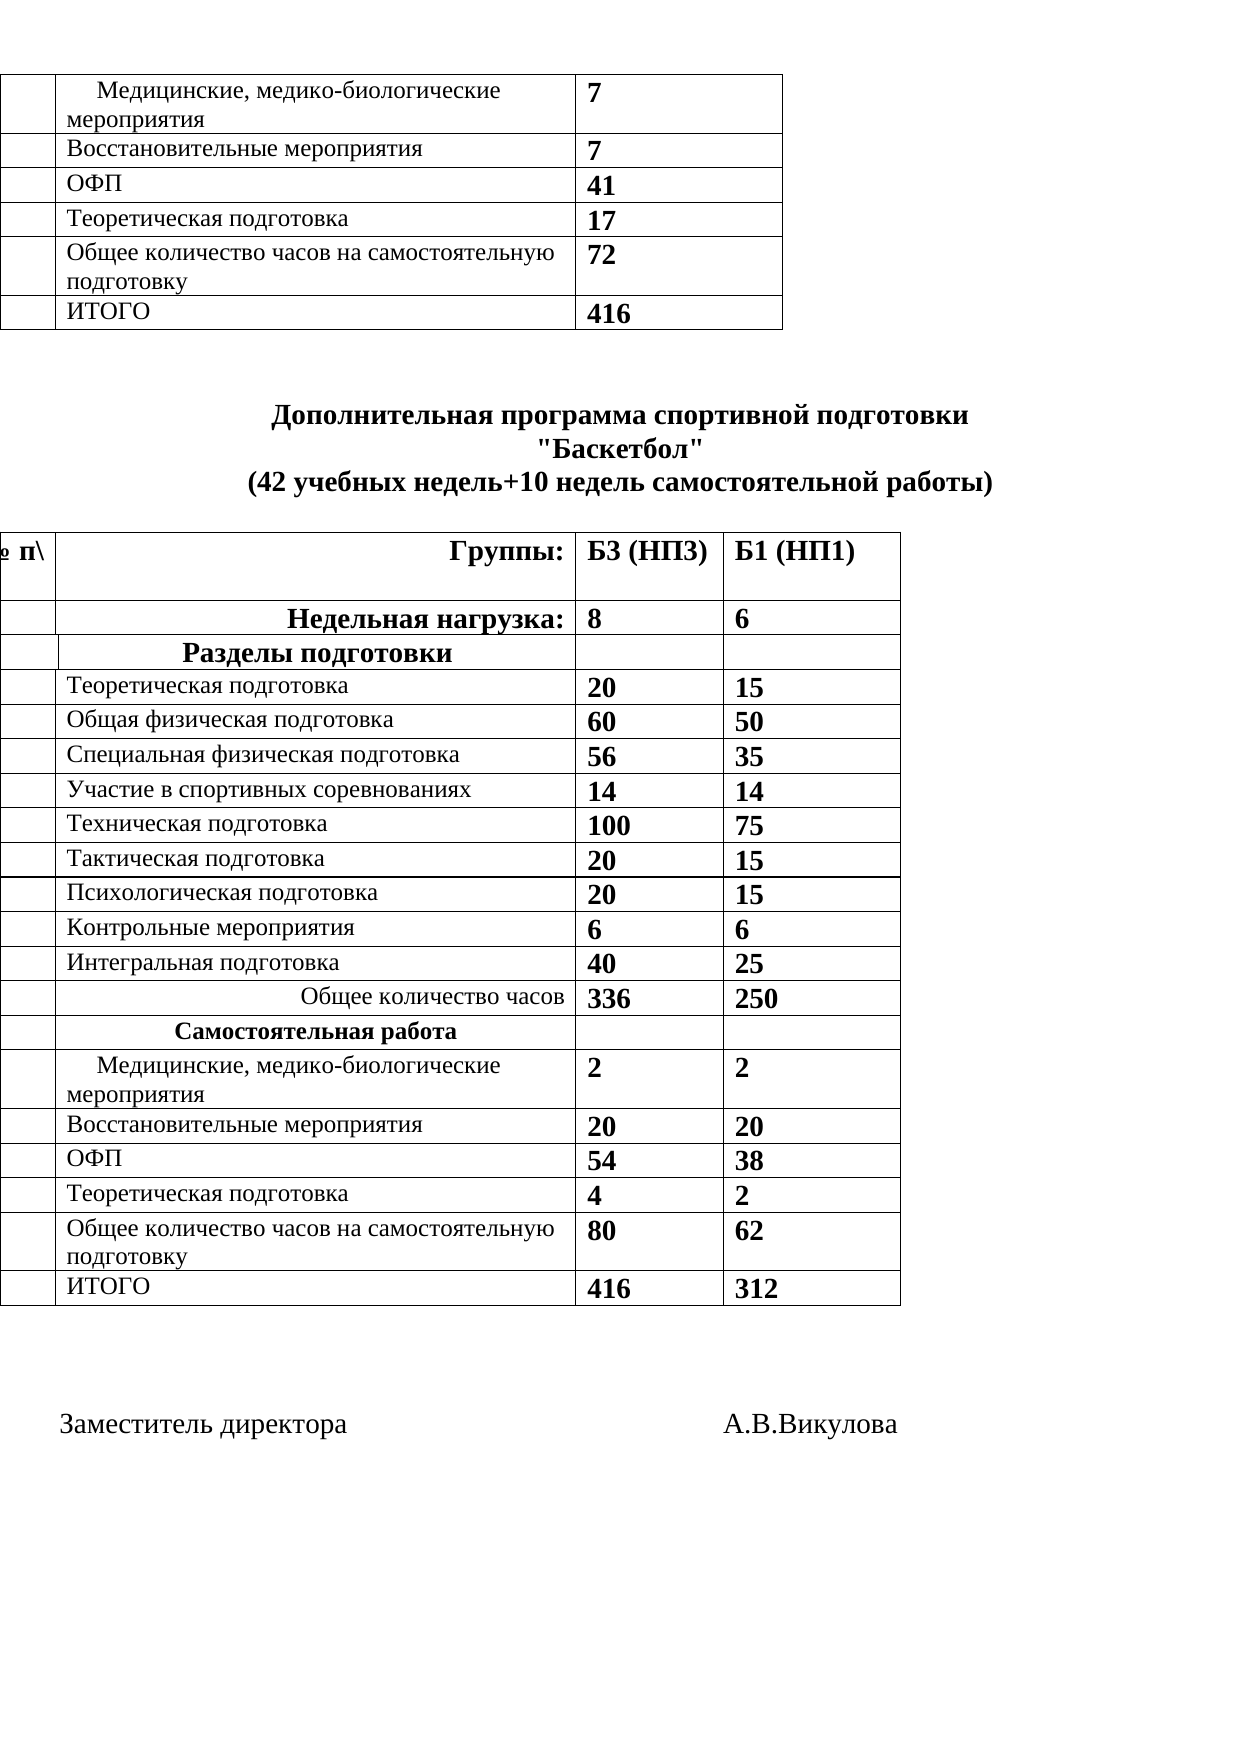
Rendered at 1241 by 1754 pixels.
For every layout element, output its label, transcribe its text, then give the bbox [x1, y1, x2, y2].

table_cell 38 [724, 1144, 900, 1177]
table_cell 17 [576, 203, 782, 236]
table_cell Медицинские, медико-биологические мероприятия [56, 75, 575, 132]
table_cell Теоретическая подготовка [56, 670, 575, 703]
table_cell Восстановительные мероприятия [56, 134, 575, 167]
table_cell 2 [1, 705, 55, 738]
table_cell 1 [1, 75, 55, 132]
table_cell Недельная нагрузка: [56, 601, 575, 634]
table_cell 7 [576, 75, 782, 132]
table_cell [724, 635, 900, 669]
table_cell 14 [724, 774, 900, 807]
table_cell 56 [576, 739, 723, 773]
table_cell 4 [1, 203, 55, 236]
table_cell [1, 1016, 55, 1049]
table_cell 50 [724, 705, 900, 738]
table_cell 72 [576, 237, 782, 295]
table_cell Общее количество часов [56, 981, 575, 1015]
table_cell Специальная физическая подготовка [56, 739, 575, 773]
table_cell Самостоятельная работа [56, 1016, 575, 1049]
table_cell 5 [1, 808, 55, 842]
table_cell 7 [576, 134, 782, 167]
table_cell Медицинские, медико-биологические мероприятия [56, 1050, 575, 1108]
table_cell Общая физическая подготовка [56, 705, 575, 738]
table_cell 6 [724, 912, 900, 946]
table_cell 6 [1, 843, 55, 876]
table_cell 7 [1, 878, 55, 911]
table_cell Теоретическая подготовка [56, 1178, 575, 1212]
table_cell 416 [576, 1271, 723, 1305]
table_cell 250 [724, 981, 900, 1015]
table_cell [1, 601, 55, 634]
table_cell 4 [1, 774, 55, 807]
table_cell Общее количество часов на самостоятельную подготовку [56, 1213, 575, 1270]
table_cell [1, 635, 58, 669]
text Дополнительная программа спортивной подготовки [59, 397, 1181, 431]
table_cell ОФП [56, 168, 575, 202]
table_cell [724, 1016, 900, 1049]
table_cell 4 [1, 1178, 55, 1212]
table_cell 25 [724, 947, 900, 980]
table_cell [1, 237, 55, 295]
table_cell 2 [724, 1178, 900, 1212]
text "Баскетбол" [59, 431, 1181, 464]
table_cell 3 [1, 168, 55, 202]
table_cell 8 [1, 912, 55, 946]
table_cell 40 [576, 947, 723, 980]
table_cell Разделы подготовки [59, 635, 575, 669]
table_header № п\п [1, 533, 55, 600]
table_cell 1 [1, 670, 55, 703]
table_cell 3 [1, 739, 55, 773]
table_cell 60 [576, 705, 723, 738]
table_cell 20 [576, 878, 723, 911]
text (42 учебных недель+10 недель самостоятельной работы) [59, 464, 1181, 498]
table_cell Интегральная подготовка [56, 947, 575, 980]
table_header Б3 (НП3) [576, 533, 723, 600]
table_cell 20 [576, 843, 723, 876]
table_cell Психологическая подготовка [56, 878, 575, 911]
table_cell [1, 1213, 55, 1270]
table_cell 336 [576, 981, 723, 1015]
table_cell [576, 635, 723, 669]
table_cell 20 [576, 1109, 723, 1142]
table_cell ОФП [56, 1144, 575, 1177]
table_header Группы: [56, 533, 575, 600]
table_header Б1 (НП1) [724, 533, 900, 600]
table_cell 14 [576, 774, 723, 807]
table_cell 2 [576, 1050, 723, 1108]
table_cell 6 [576, 912, 723, 946]
table_cell 41 [576, 168, 782, 202]
table_cell 15 [724, 878, 900, 911]
table_cell 6 [724, 601, 900, 634]
table_cell Тактическая подготовка [56, 843, 575, 876]
table_cell 3 [1, 1144, 55, 1177]
table_cell Восстановительные мероприятия [56, 1109, 575, 1142]
text Заместитель директора А.В.Викулова [59, 1406, 1181, 1440]
table_cell Общее количество часов на самостоятельную подготовку [56, 237, 575, 295]
table_cell 100 [576, 808, 723, 842]
table_cell Техническая подготовка [56, 808, 575, 842]
table_cell [576, 1016, 723, 1049]
table_cell Теоретическая подготовка [56, 203, 575, 236]
table_cell 4 [576, 1178, 723, 1212]
table_cell 2 [1, 134, 55, 167]
table_cell 20 [724, 1109, 900, 1142]
table_cell 2 [1, 1109, 55, 1142]
table_cell 15 [724, 843, 900, 876]
table_cell 80 [576, 1213, 723, 1270]
table_cell 8 [576, 601, 723, 634]
table_cell [1, 981, 55, 1015]
table_cell 416 [576, 296, 782, 329]
table_cell 75 [724, 808, 900, 842]
table_cell [1, 1271, 55, 1305]
table_cell 15 [724, 670, 900, 703]
table_cell [1, 296, 55, 329]
table_cell 62 [724, 1213, 900, 1270]
table_cell 20 [576, 670, 723, 703]
table_cell 1 [1, 1050, 55, 1108]
table_cell 54 [576, 1144, 723, 1177]
table_cell ИТОГО [56, 296, 575, 329]
table_cell 2 [724, 1050, 900, 1108]
table_cell 9 [1, 947, 55, 980]
table_cell 312 [724, 1271, 900, 1305]
table_cell Участие в спортивных соревнованиях [56, 774, 575, 807]
table_cell ИТОГО [56, 1271, 575, 1305]
table_cell Контрольные мероприятия [56, 912, 575, 946]
table_cell 35 [724, 739, 900, 773]
